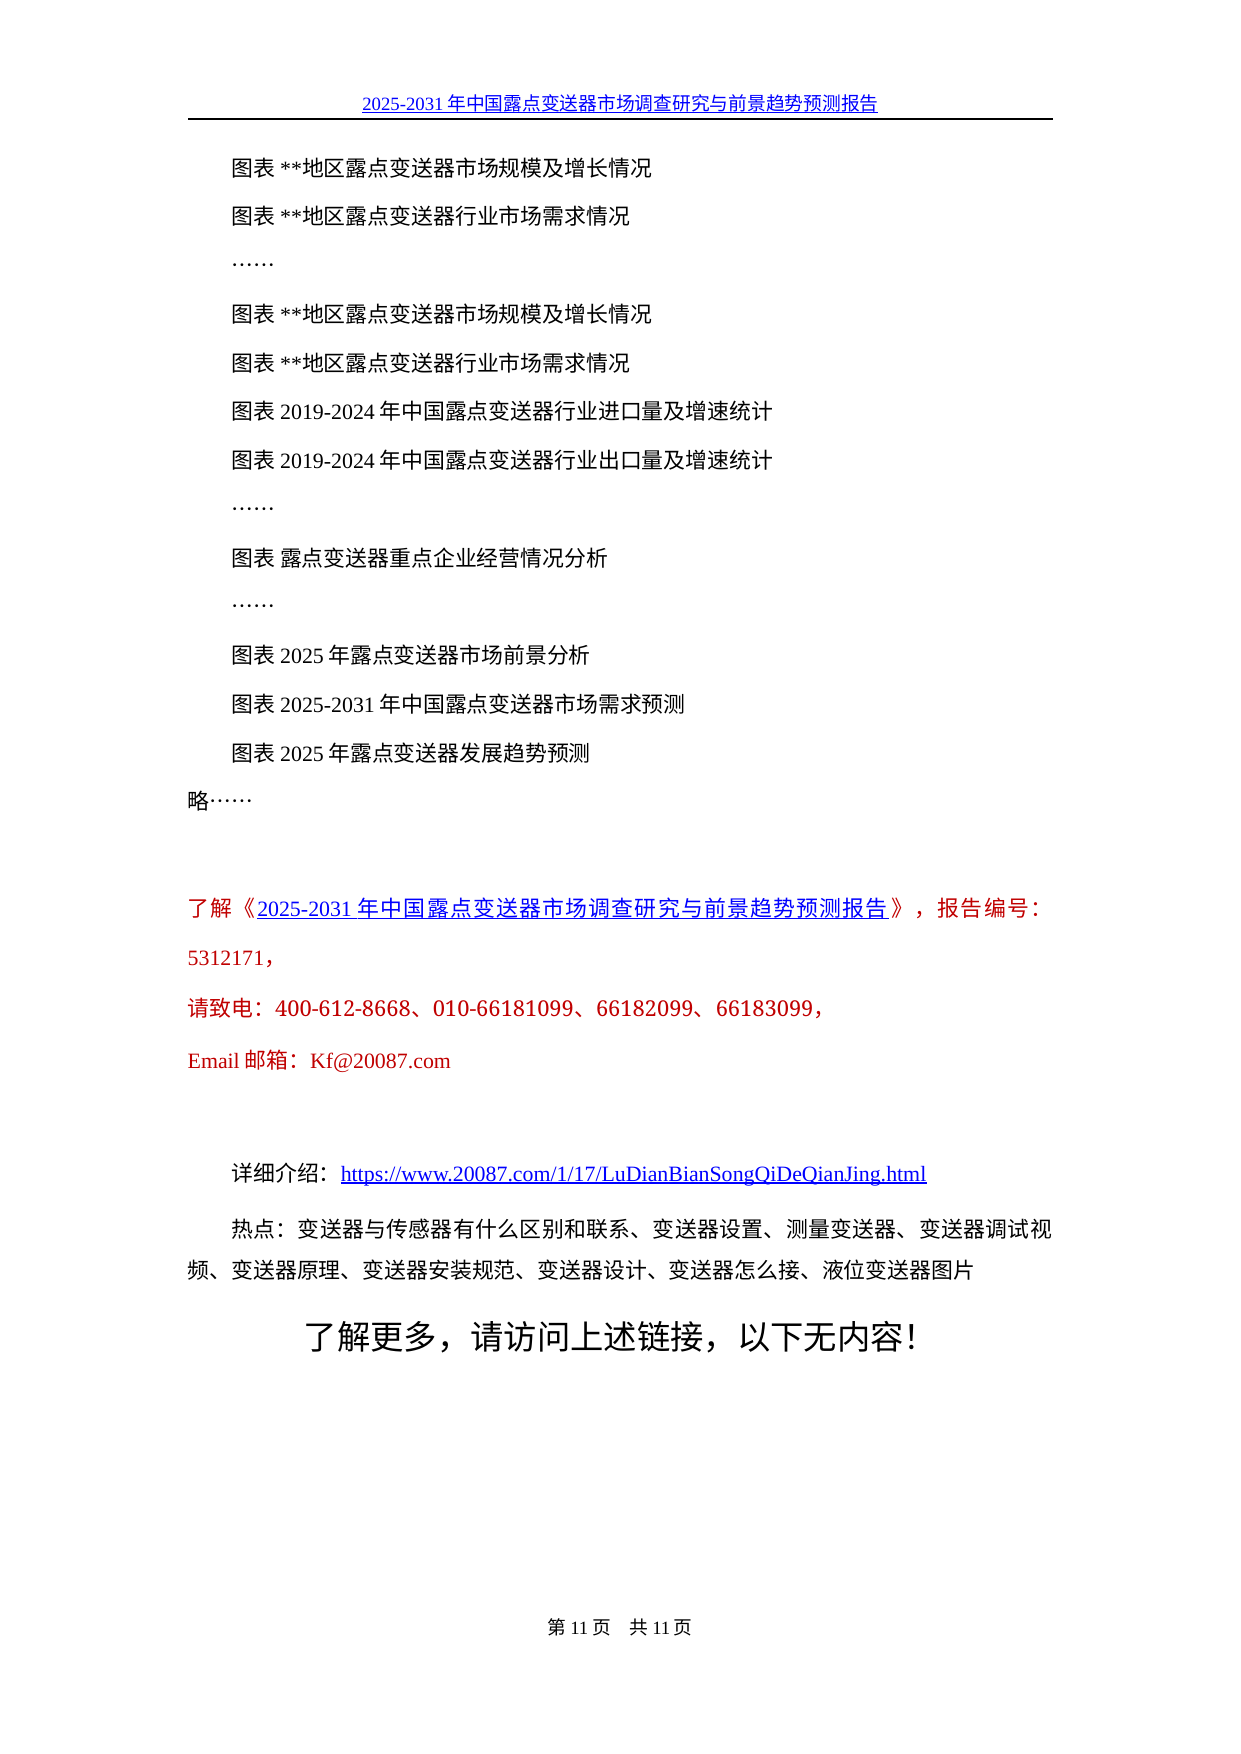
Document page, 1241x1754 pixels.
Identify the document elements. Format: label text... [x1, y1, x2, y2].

text 了解《2025-2031年中国露点变送器市场调查研究与前景趋势预测报告》，报告编号：5312171， [187, 890, 1053, 972]
text Email邮箱：Kf@20087.com [187, 1042, 1053, 1075]
text 热点：变送器与传感器有什么区别和联系、变送器设置、测量变送器、变送器调试视频、变送器原理、变送器安装规范、变送器设计、变送器怎么接、液位变送器图片 [187, 1212, 1053, 1285]
text 请致电：400-612-8668、010-66181099、66182099、66183099， [187, 991, 1053, 1023]
text 详细介绍：https://www.20087.com/1/17/LuDianBianSongQiDeQianJing.html [187, 1155, 1053, 1188]
title 了解更多，请访问上述链接，以下无内容！ [187, 1302, 1053, 1367]
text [187, 150, 1053, 816]
